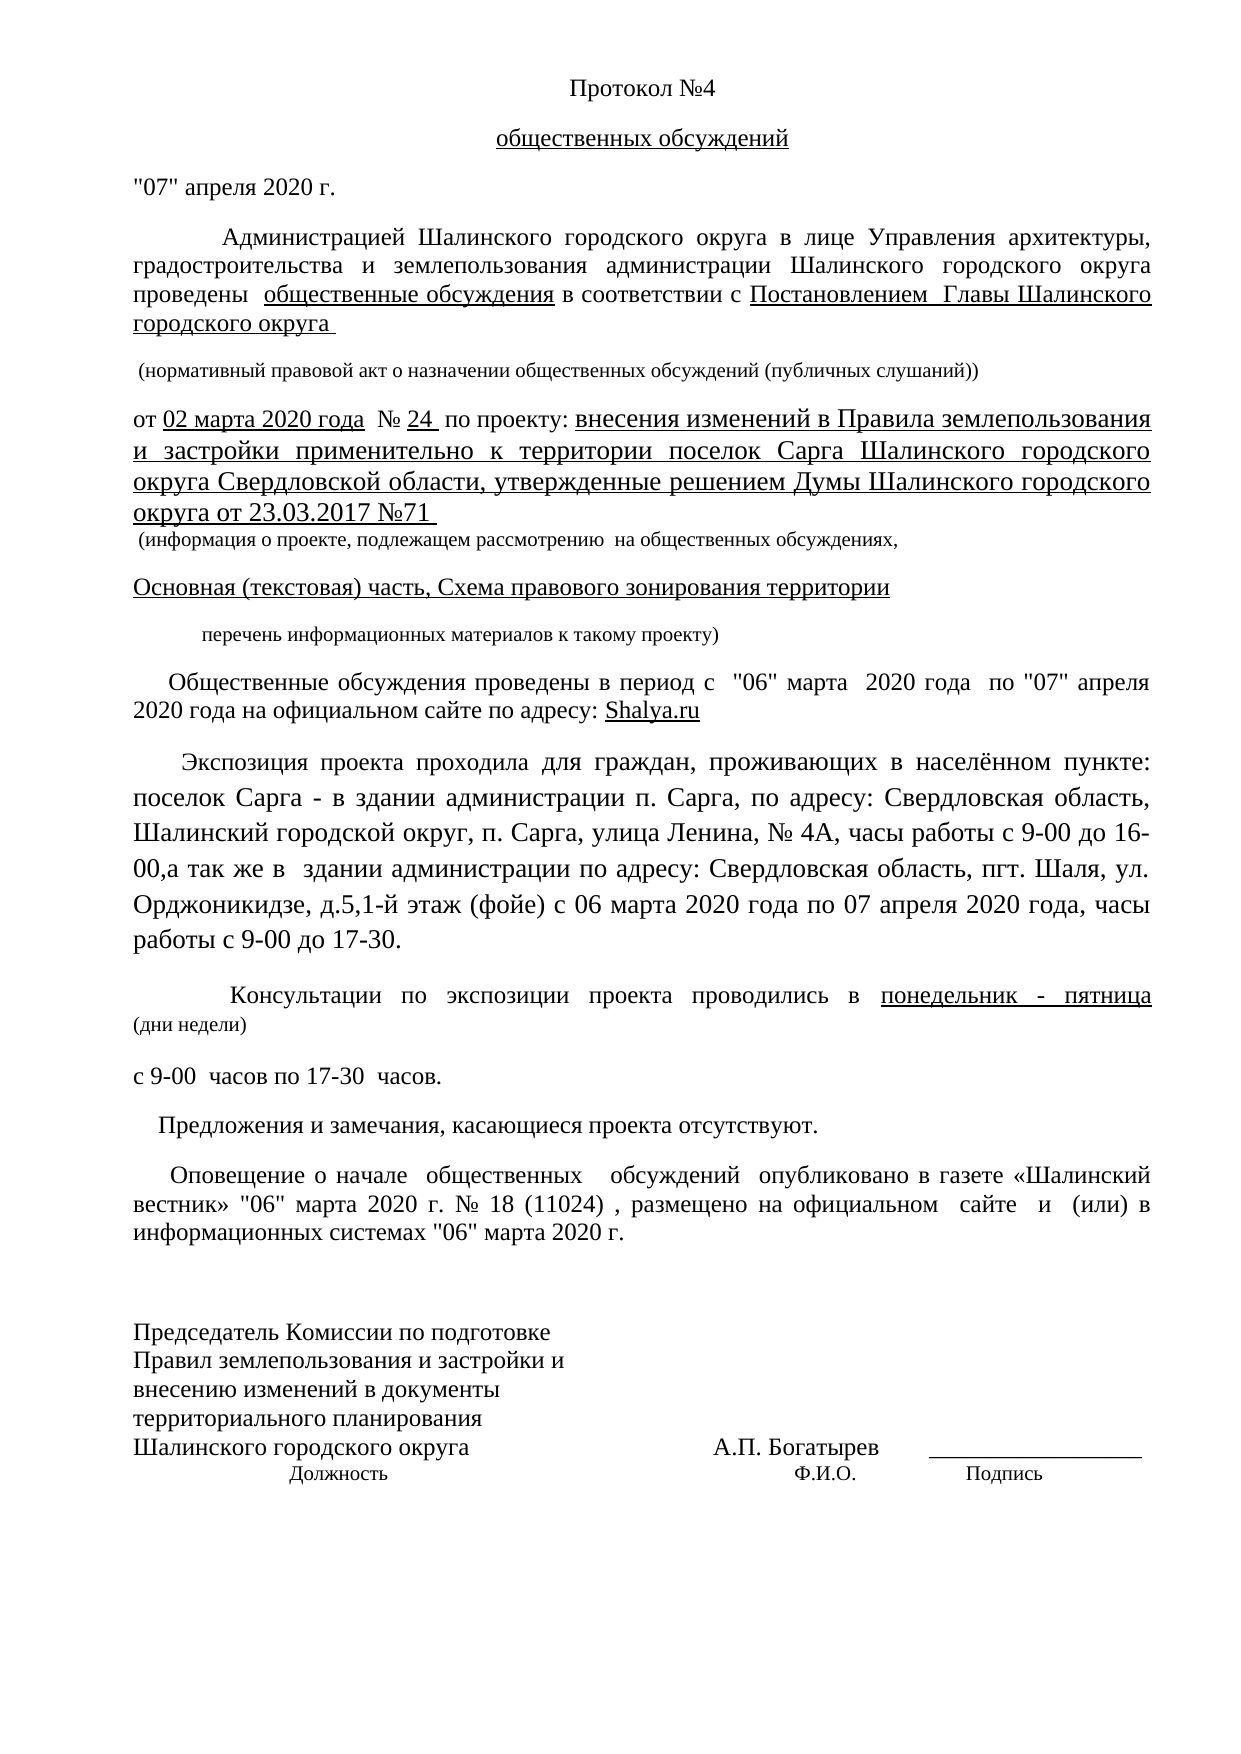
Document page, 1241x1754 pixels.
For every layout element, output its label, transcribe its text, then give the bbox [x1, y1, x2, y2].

text с 9-00 часов по 17-30 часов. [133, 1061, 1152, 1089]
text (информация о проекте, подлежащем рассмотрению на общественных обсуждениях, [133, 527, 1152, 551]
text общественных обсуждений [133, 123, 1152, 151]
text Должность Ф.И.О. Подпись [133, 1460, 1152, 1484]
text Основная (текстовая) часть, Схема правового зонирования территории [133, 572, 1152, 601]
title Правил землепользования и застройки и [133, 1345, 1152, 1374]
text Общественные обсуждения проведены в период с "06" марта 2020 года по "07" апреля 2020 года на официальном сайте по адресу: Shalya.ru [133, 667, 1152, 724]
title Шалинского городского округа А.П. Богатырев _________________ [133, 1432, 1152, 1460]
text от 02 марта 2020 года № 24 по проекту: внесения изменений в Правила землепользования и застройки применительно к территории поселок Сарга Шалинского городского округа Свердловской области, утвержденные решением Думы Шалинского городского округа от 23.03.2017 №71 [133, 403, 1152, 527]
text "07" апреля 2020 г. [133, 172, 1152, 201]
text Консультации по экспозиции проекта проводились в понедельник - пятница (дни недели) [133, 980, 1152, 1036]
title территориального планирования [133, 1403, 1152, 1432]
title внесению изменений в документы [133, 1374, 1152, 1403]
text Предложения и замечания, касающиеся проекта отсутствуют. [133, 1110, 1152, 1139]
text (нормативный правовой акт о назначении общественных обсуждений (публичных слушаний)) [133, 358, 1152, 382]
text Администрацией Шалинского городского округа в лице Управления архитектуры, градостроительства и землепользования администрации Шалинского городского округа проведены общественные обсуждения в соответствии с Постановлением Главы Шалинского городского округа [133, 222, 1152, 337]
text перечень информационных материалов к такому проекту) [133, 622, 1152, 646]
text Оповещение о начале общественных обсуждений опубликовано в газете «Шалинский вестник» "06" марта 2020 г. № 18 (11024) , размещено на официальном сайте и (или) в информационных системах "06" марта 2020 г. [133, 1160, 1152, 1246]
text Протокол №4 [133, 73, 1152, 102]
text Экспозиция проекта проходила для граждан, проживающих в населённом пункте: поселок Сарга - в здании администрации п. Сарга, по адресу: Свердловская область, Шалинский городской округ, п. Сарга, улица Ленина, № 4А, часы работы с 9-00 до 16-00,а так же в здании администрации по адресу: Свердловская область, пгт. Шаля, ул. Орджоникидзе, д.5,1-й этаж (фойе) с 06 марта 2020 года по 07 апреля 2020 года, часы работы с 9-00 до 17-30. [133, 745, 1152, 955]
title Председатель Комиссии по подготовке [133, 1317, 1152, 1345]
